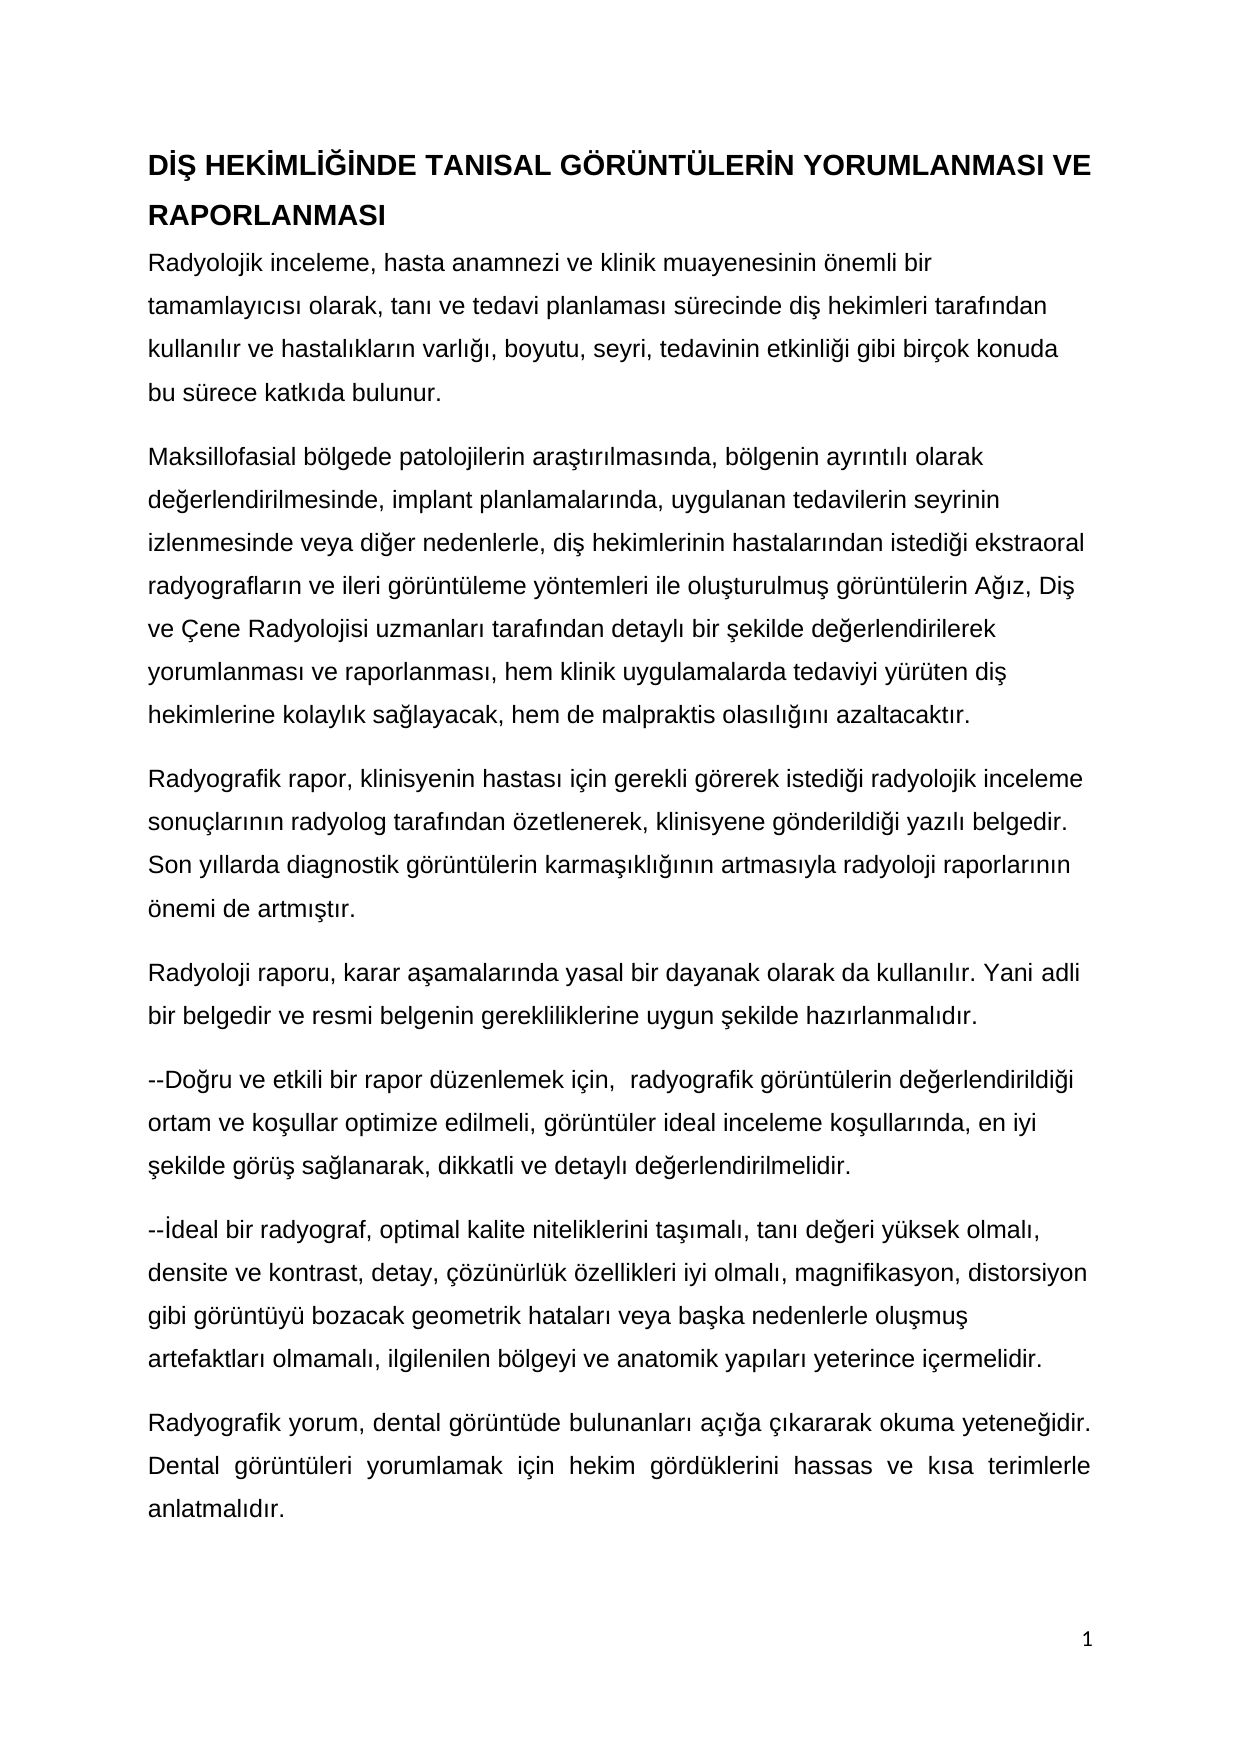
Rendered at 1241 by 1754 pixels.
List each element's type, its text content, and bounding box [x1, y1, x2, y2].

text --Doğru ve etkili bir rapor düzenlemek için, radyografik görüntülerin değerlendirildiği ortam ve koşullar optimize edilmeli, görüntüler ideal inceleme koşullarında, en iyi şekilde görüş sağlanarak, dikkatli ve detaylı değerlendirilmelidir. [148, 1065, 1093, 1180]
text DİŞ HEKİMLİĞİNDE TANISAL GÖRÜNTÜLERİN YORUMLANMASI VE RAPORLANMASI [148, 148, 1093, 231]
text Radyolojik inceleme, hasta anamnezi ve klinik muayenesinin önemli bir tamamlayıcısı olarak, tanı ve tedavi planlaması sürecinde diş hekimleri tarafından kullanılır ve hastalıkların varlığı, boyutu, seyri, tedavinin etkinliği gibi birçok konuda bu sürece katkıda bulunur. [148, 248, 1093, 406]
text --İdeal bir radyograf, optimal kalite niteliklerini taşımalı, tanı değeri yüksek olmalı, densite ve kontrast, detay, çözünürlük özellikleri iyi olmalı, magnifikasyon, distorsiyon gibi görüntüyü bozacak geometrik hataları veya başka nedenlerle oluşmuş artefaktları olmamalı, ilgilenilen bölgeyi ve anatomik yapıları yeterince içermelidir. [148, 1215, 1093, 1373]
text Radyoloji raporu, karar aşamalarında yasal bir dayanak olarak da kullanılır. Yani adli bir belgedir ve resmi belgenin gerekliliklerine uygun şekilde hazırlanmalıdır. [148, 958, 1093, 1029]
text Maksillofasial bölgede patolojilerin araştırılmasında, bölgenin ayrıntılı olarak değerlendirilmesinde, implant planlamalarında, uygulanan tedavilerin seyrinin izlenmesinde veya diğer nedenlerle, diş hekimlerinin hastalarından istediği ekstraoral radyografların ve ileri görüntüleme yöntemleri ile oluşturulmuş görüntülerin Ağız, Diş ve Çene Radyolojisi uzmanları tarafından detaylı bir şekilde değerlendirilerek yorumlanması ve raporlanması, hem klinik uygulamalarda tedaviyi yürüten diş hekimlerine kolaylık sağlayacak, hem de malpraktis olasılığını azaltacaktır. [148, 442, 1093, 729]
text Radyografik yorum, dental görüntüde bulunanları açığa çıkararak okuma yeteneğidir. Dental görüntüleri yorumlamak için hekim gördüklerini hassas ve kısa terimlerle anlatmalıdır. [148, 1408, 1093, 1523]
text Radyografik rapor, klinisyenin hastası için gerekli görerek istediği radyolojik inceleme sonuçlarının radyolog tarafından özetlenerek, klinisyene gönderildiği yazılı belgedir. Son yıllarda diagnostik görüntülerin karmaşıklığının artmasıyla radyoloji raporlarının önemi de artmıştır. [148, 764, 1093, 922]
